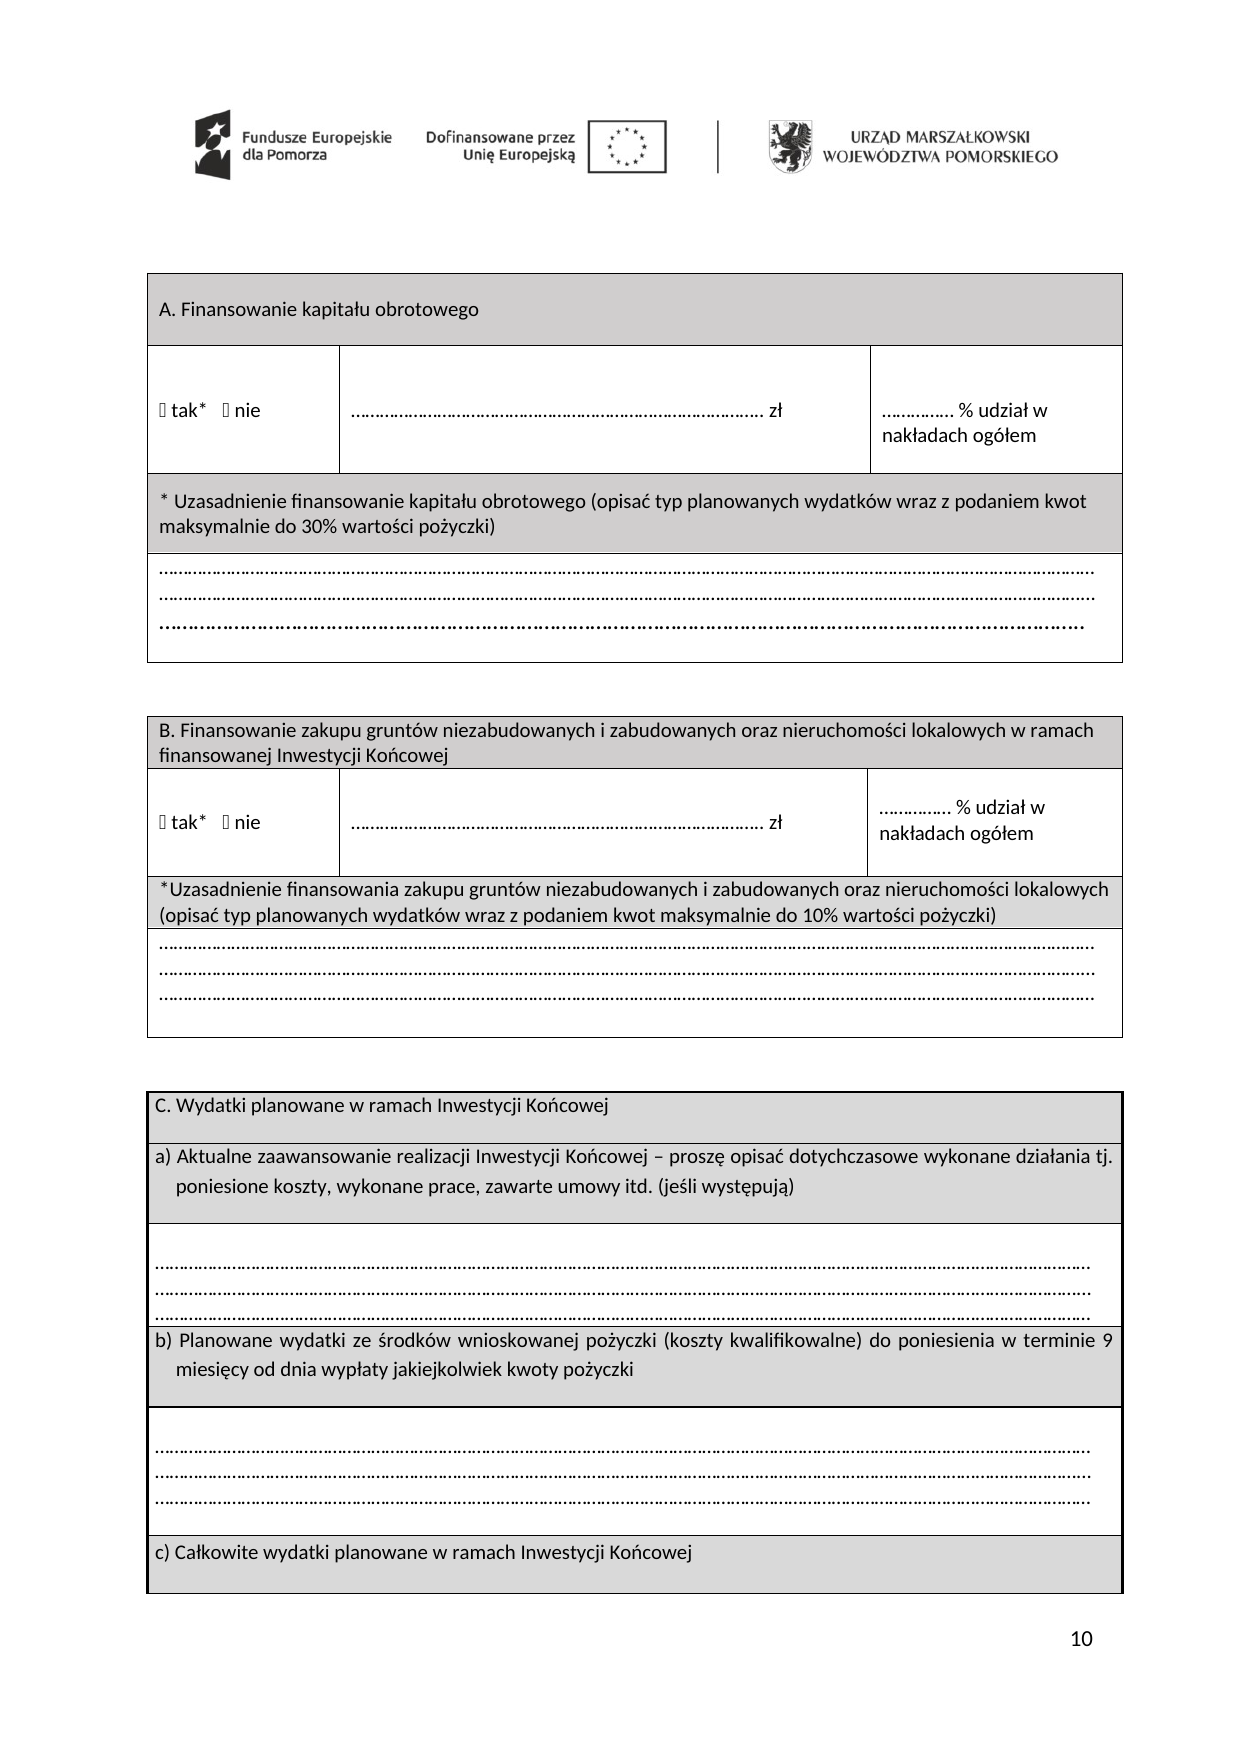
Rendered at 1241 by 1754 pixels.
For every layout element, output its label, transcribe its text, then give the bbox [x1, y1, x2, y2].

table_cell …………… % udział w nakładach ogółem [871, 346, 1122, 473]
table_cell a) Aktualne zaawansowanie realizacji Inwestycji Końcowej – proszę opisać dotychczasowe wykonane działania tj. poniesione koszty, wykonane prace, zawarte umowy itd. (jeśli występują) [149, 1144, 1121, 1223]
table_cell ………………………………………………………………………….. zł [340, 346, 870, 473]
table_cell tak* nie [148, 346, 339, 473]
table_header C. Wydatki planowane w ramach Inwestycji Końcowej [149, 1093, 1121, 1143]
table_header A. Finansowanie kapitału obrotowego [148, 274, 1122, 345]
table_cell …………………………………………………………………………………………………………………………………………………………………………… …………………………………………………………………………………………………………………………………………………………………………... …………………………………………………………………………………………………………………………………………………………………………… [148, 929, 1122, 1037]
table_cell …………………………………………………………………………………………………………………………………………………………………………… …………………………………………………………………………………………………………………………………………………………………………... …………………………………………………………………………………………………………………………………………………………………………… [149, 1408, 1121, 1535]
picture [177, 91, 1074, 196]
table_cell …………… % udział w nakładach ogółem [868, 769, 1122, 876]
table_header B. Finansowanie zakupu gruntów niezabudowanych i zabudowanych oraz nieruchomości lokalowych w ramach finansowanej Inwestycji Końcowej [148, 717, 1122, 768]
table_cell * Uzasadnienie finansowanie kapitału obrotowego (opisać typ planowanych wydatków wraz z podaniem kwot maksymalnie do 30% wartości pożyczki) [148, 474, 1122, 552]
table_cell c) Całkowite wydatki planowane w ramach Inwestycji Końcowej [149, 1536, 1121, 1593]
table_cell tak* nie [148, 769, 339, 876]
table_cell …………………………………………………………………………………………………………………………………………………………………………… …………………………………………………………………………………………………………………………………………………………………………... …………………………………………………………………………………………………………………………………………….. [148, 554, 1122, 662]
table_cell b) Planowane wydatki ze środków wnioskowanej pożyczki (koszty kwalifikowalne) do poniesienia w terminie 9 miesięcy od dnia wypłaty jakiejkolwiek kwoty pożyczki [149, 1327, 1121, 1406]
table_cell *Uzasadnienie finansowania zakupu gruntów niezabudowanych i zabudowanych oraz nieruchomości lokalowych (opisać typ planowanych wydatków wraz z podaniem kwot maksymalnie do 10% wartości pożyczki) [148, 877, 1122, 927]
table_cell ………………………………………………………………………….. zł [340, 769, 867, 876]
table_cell …………………………………………………………………………………………………………………………………………………………………………… …………………………………………………………………………………………………………………………………………………………………………... …………………………………………………………………………………………………………………………………………………………………………… [149, 1224, 1121, 1326]
